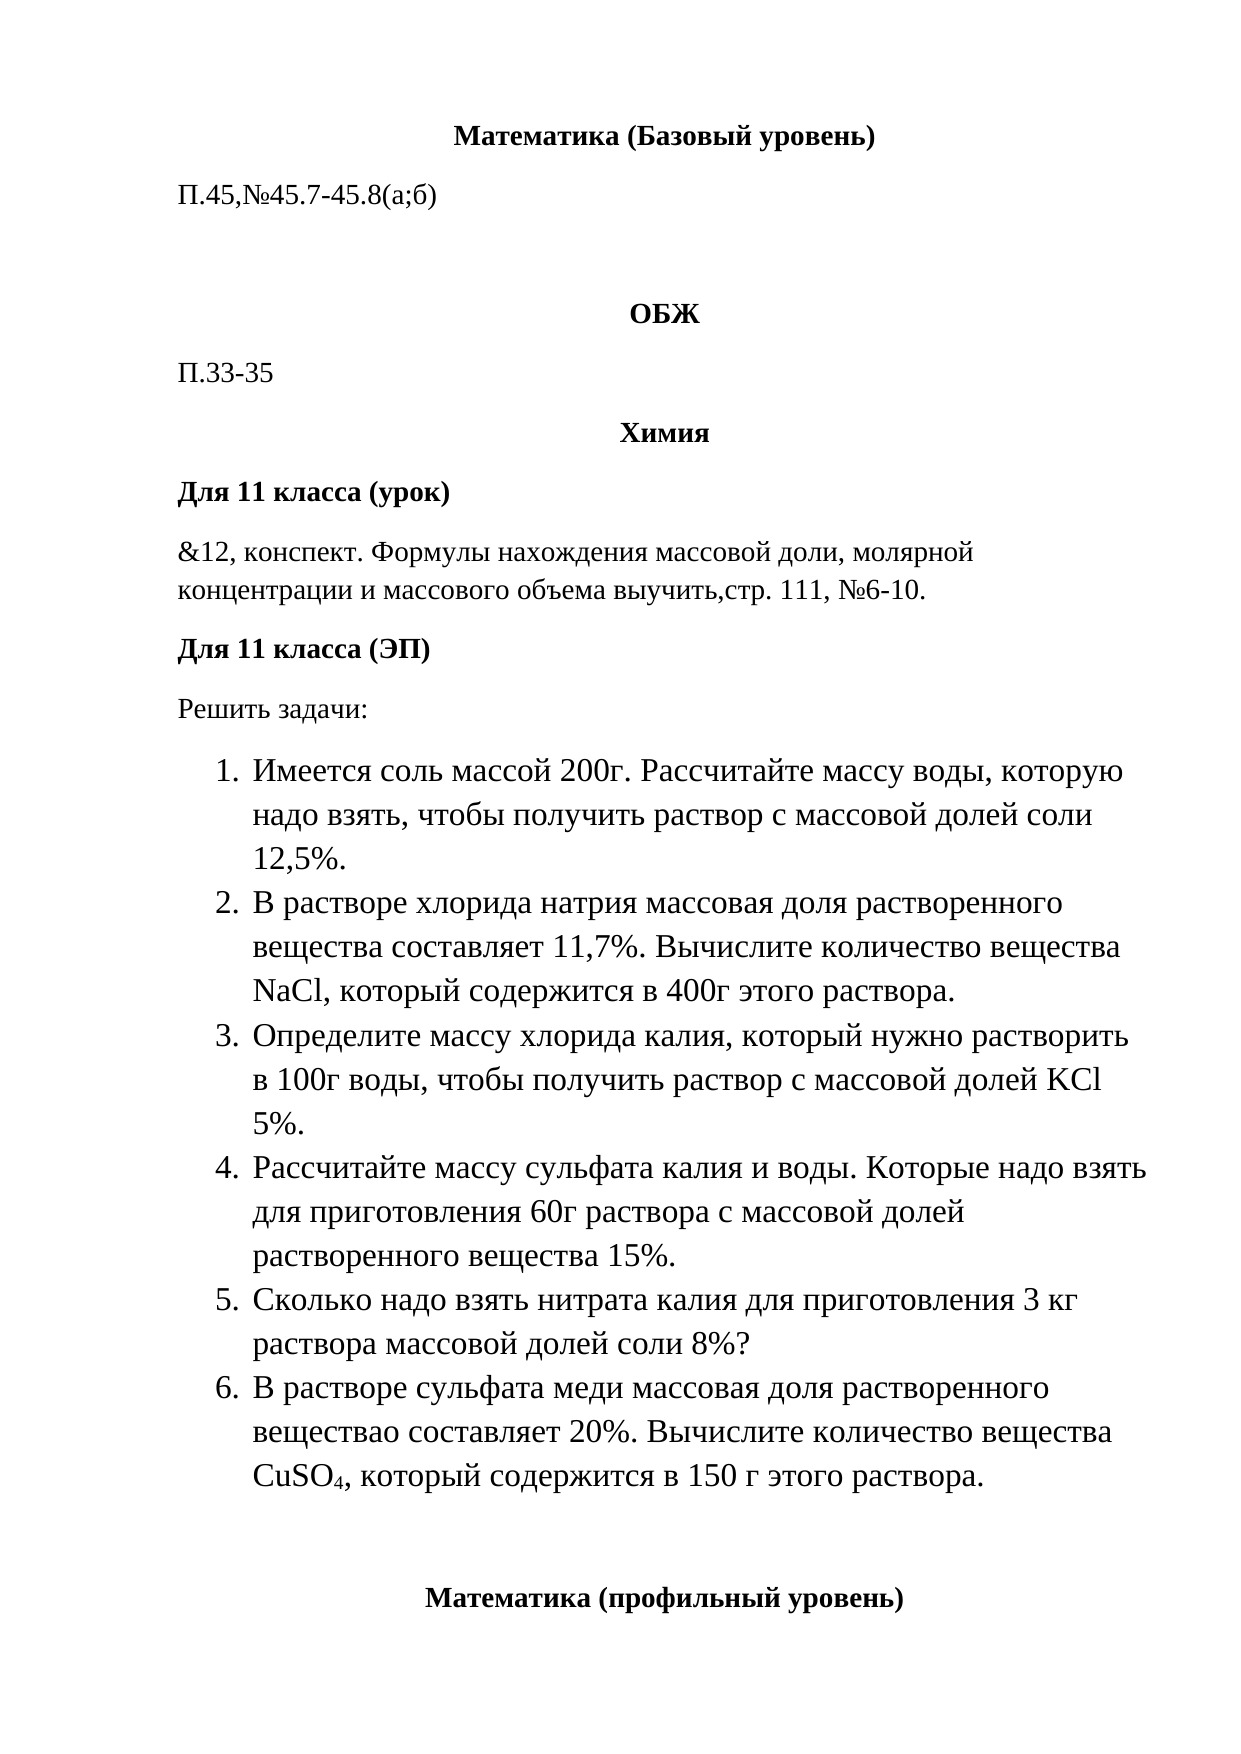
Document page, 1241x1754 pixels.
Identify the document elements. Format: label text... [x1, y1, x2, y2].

list В растворе сульфата меди массовая доля растворенного веществао составляет 20%. Вычислите количество вещества CuSO4, который содержится в 150 г этого раствора. [215, 1367, 1152, 1494]
list Определите массу хлорида калия, который нужно растворить в 100г воды, чтобы получить раствор с массовой долей KCl 5%. [215, 1015, 1152, 1141]
text Химия [177, 415, 1152, 448]
text П.45,№45.7-45.8(а;б) [177, 177, 1152, 211]
text ОБЖ [177, 296, 1152, 330]
text Математика (Базовый уровень) [177, 118, 1152, 152]
text Для 11 класса (урок) [177, 474, 1152, 508]
list В растворе хлорида натрия массовая доля растворенного вещества составляет 11,7%. Вычислите количество вещества NaCl, который содержится в 400г этого раствора. [215, 883, 1152, 1009]
text Математика (профильный уровень) [177, 1580, 1152, 1613]
list Рассчитайте массу сульфата калия и воды. Которые надо взять для приготовления 60г раствора с массовой долей растворенного вещества 15%. [215, 1147, 1152, 1273]
list Сколько надо взять нитрата калия для приготовления 3 кг раствора массовой долей соли 8%? [215, 1279, 1152, 1362]
text &12, конспект. Формулы нахождения массовой доли, молярной концентрации и массового объема выучить,стр. 111, №6-10. [177, 534, 1152, 606]
text П.33-35 [177, 356, 1152, 389]
text Для 11 класса (ЭП) [177, 632, 1152, 665]
list Имеется соль массой 200г. Рассчитайте массу воды, которую надо взять, чтобы получить раствор с массовой долей соли 12,5%. [215, 750, 1152, 877]
text Решить задачи: [177, 691, 1152, 724]
